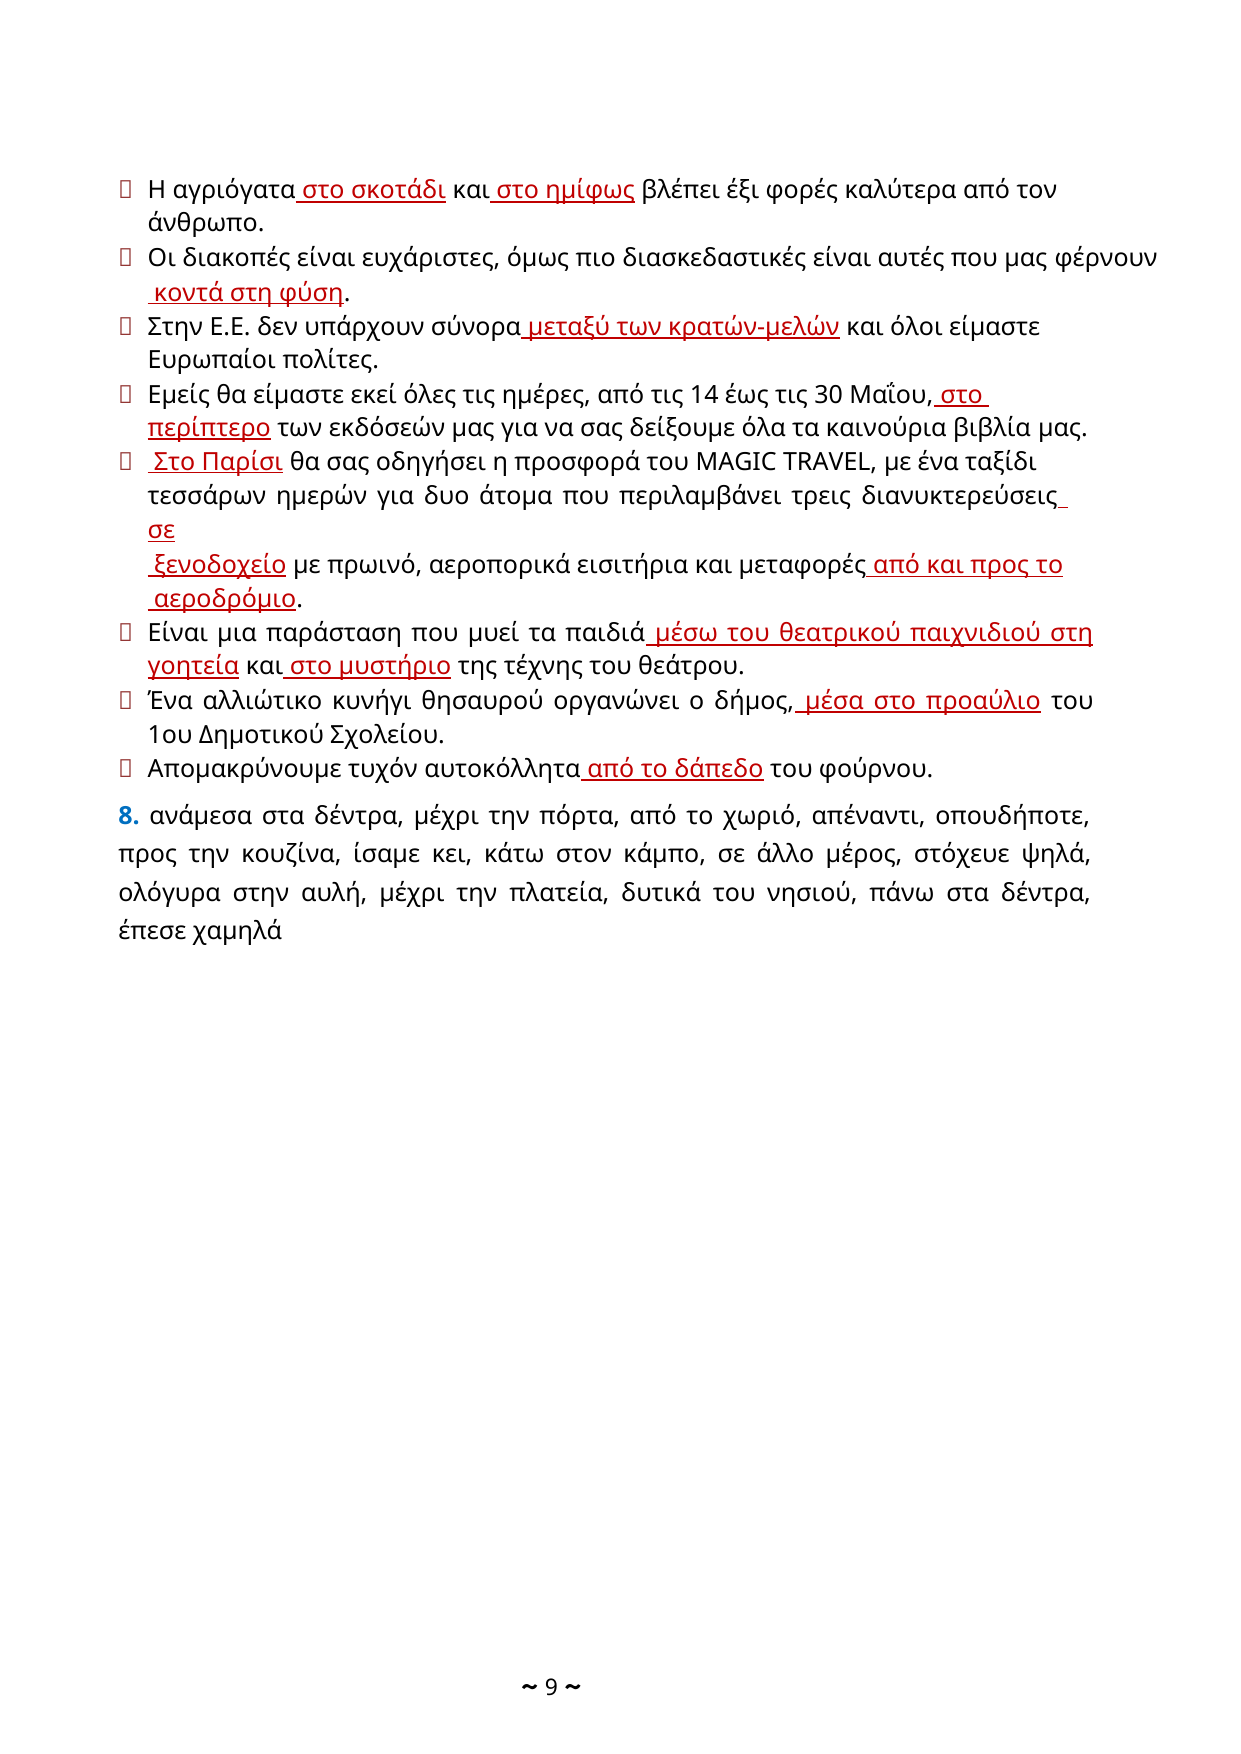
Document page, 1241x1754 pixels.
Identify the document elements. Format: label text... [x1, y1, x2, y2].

list Οι διακοπές είναι ευχάριστες, όμως πιο διασκεδαστικές είναι αυτές που μας φέρνουν [118, 239, 1173, 273]
list Στο Παρίσι θα σας οδηγήσει η προσφορά του MAGIC TRAVEL, με ένα ταξίδι τεσσάρων ημερών για δυο άτομα που περιλαμβάνει τρεις διανυκτερεύσεις σε [118, 444, 1094, 546]
text ξενοδοχείο με πρωινό, αεροπορικά εισιτήρια και μεταφορές από και προς το [147, 546, 1173, 581]
list Ένα αλλιώτικο κυνήγι θησαυρού οργανώνει ο δήμος, μέσα στο προαύλιο του 1ου Δημοτικού Σχολείου. [118, 682, 1093, 750]
text 8. ανάμεσα στα δέντρα, μέχρι την πόρτα, από το χωριό, απέναντι, οπουδήποτε, προς την κουζίνα, ίσαμε κει, κάτω στον κάμπο, σε άλλο μέρος, στόχευε ψηλά, ολόγυρα στην αυλή, μέχρι την πλατεία, δυτικά του νησιού, πάνω στα δέντρα, έπεσε χαμηλά [118, 797, 1092, 947]
list Η αγριόγατα στο σκοτάδι και στο ημίφως βλέπει έξι φορές καλύτερα από τον άνθρωπο. [118, 172, 1093, 239]
text αεροδρόμιο. [147, 581, 1173, 615]
list Απομακρύνουμε τυχόν αυτοκόλλητα από το δάπεδο του φούρνου. [118, 751, 1173, 785]
list Εμείς θα είμαστε εκεί όλες τις ημέρες, από τις 14 έως τις 30 Μαΐου, στο περίπτερο των εκδόσεών μας για να σας δείξουμε όλα τα καινούρια βιβλία μας. [118, 377, 1093, 443]
list Είναι μια παράσταση που μυεί τα παιδιά μέσω του θεατρικού παιχνιδιού στη γοητεία και στο μυστήριο της τέχνης του θεάτρου. [118, 615, 1093, 682]
list Στην Ε.Ε. δεν υπάρχουν σύνορα μεταξύ των κρατών-μελών και όλοι είμαστε Ευρωπαίοι πολίτες. [118, 308, 1094, 376]
text κοντά στη φύση. [147, 273, 1173, 308]
